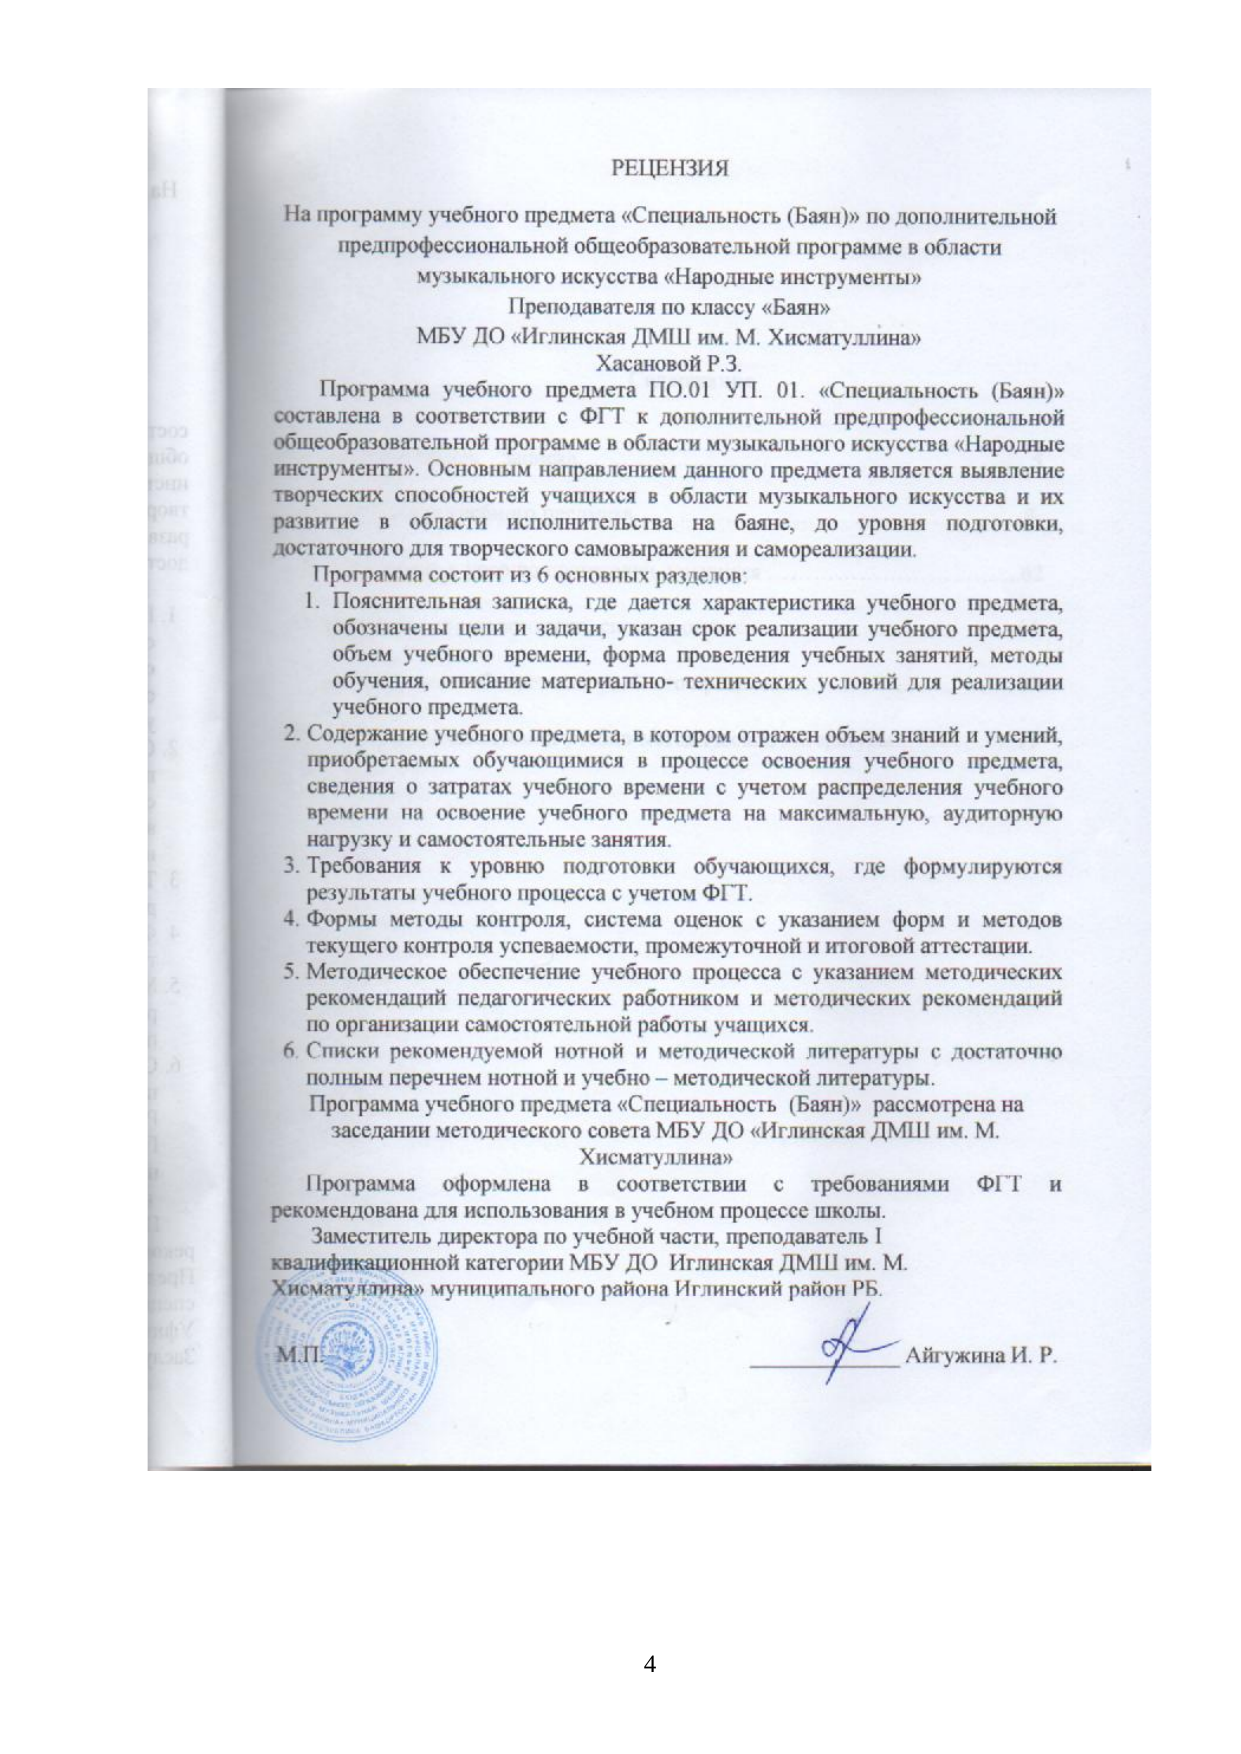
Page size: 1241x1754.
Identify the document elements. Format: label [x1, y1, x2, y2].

picture [147, 88, 1152, 1471]
